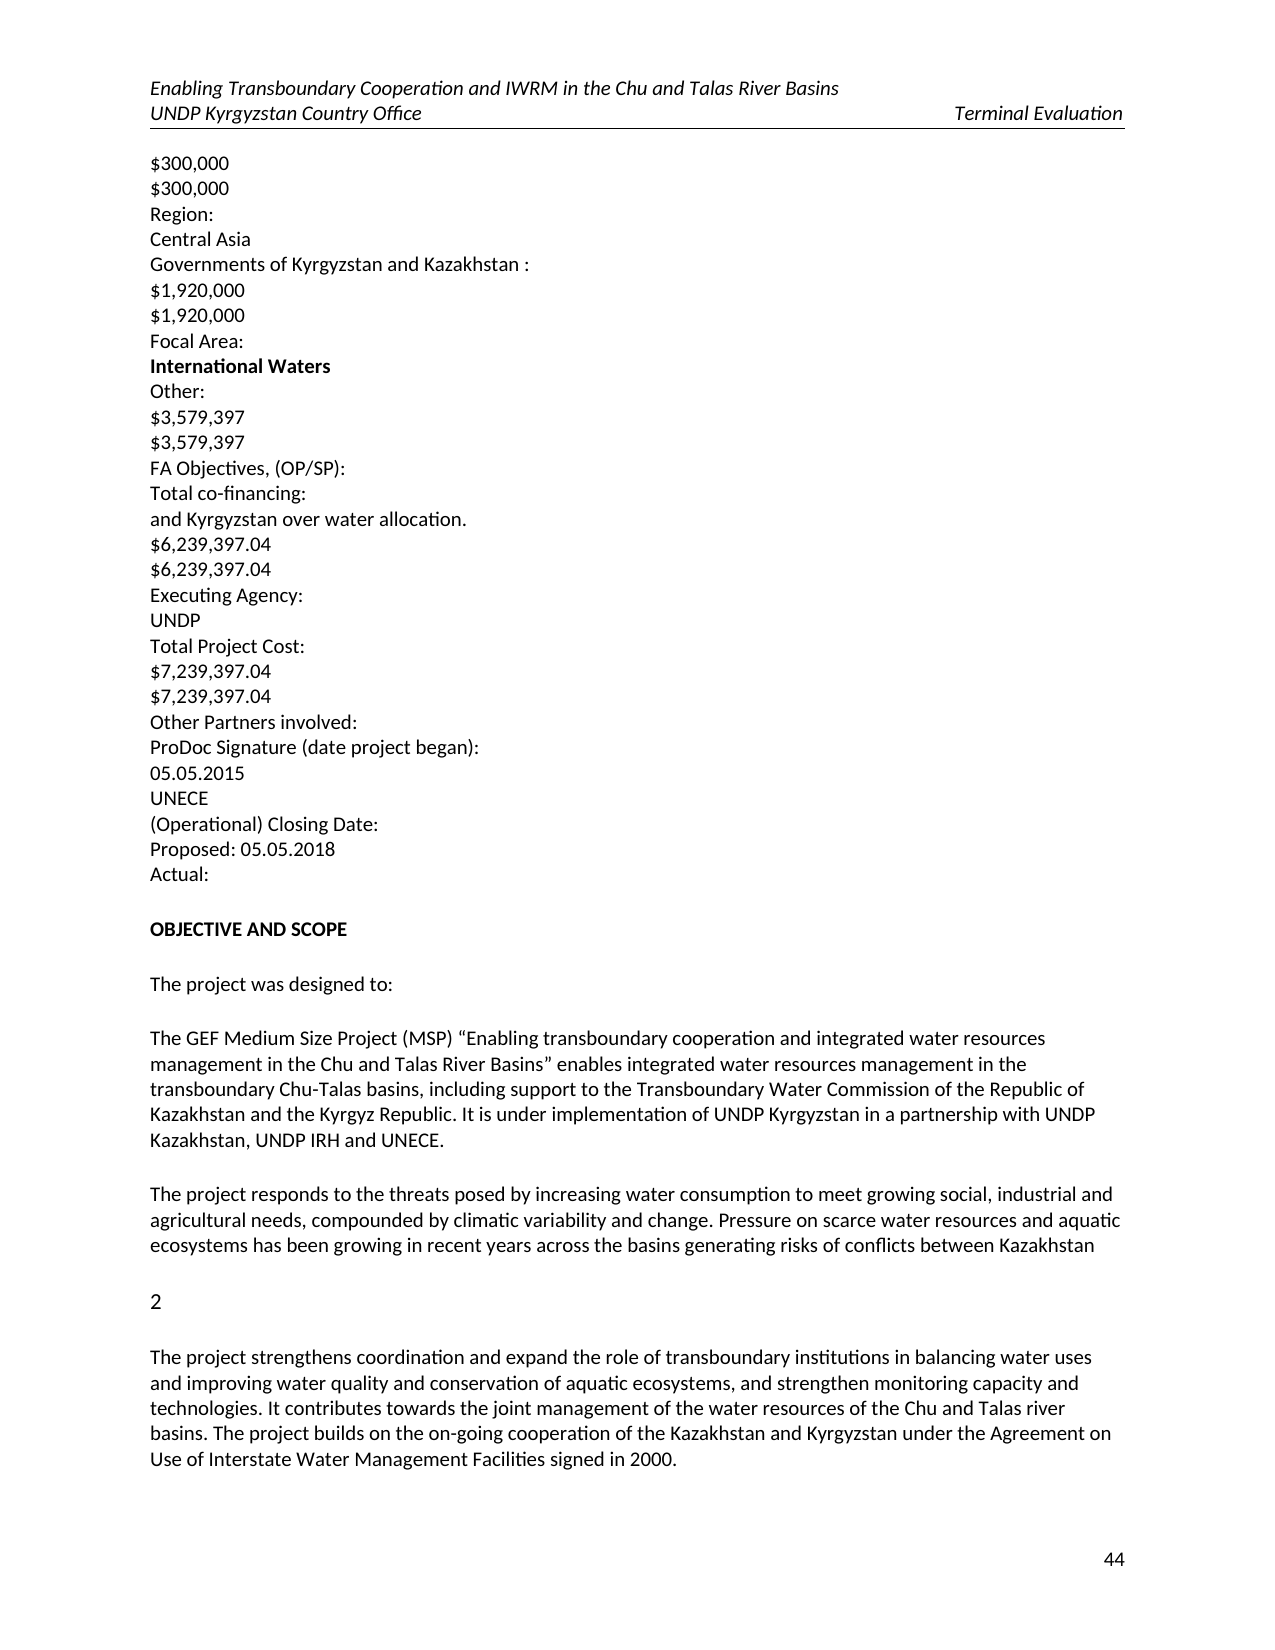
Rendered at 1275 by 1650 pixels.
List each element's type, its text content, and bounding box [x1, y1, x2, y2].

text UNECE [150, 785, 1125, 811]
text ProDoc Signature (date project began): [150, 734, 1125, 760]
text UNDP [150, 607, 1125, 633]
text Proposed: 05.05.2018 [150, 836, 1125, 862]
text Region: [150, 201, 1125, 226]
text The GEF Medium Size Project (MSP) “Enabling transboundary cooperation and integrated water resources management in the Chu and Talas River Basins” enables integrated water resources management in the transboundary Chu-Talas basins, including support to the Transboundary Water Commission of the Republic of Kazakhstan and the Kyrgyz Republic. It is under implementation of UNDP Kyrgyzstan in a partnership with UNDP Kazakhstan, UNDP IRH and UNECE. [150, 1025, 1125, 1152]
text The project was designed to: [150, 971, 1125, 996]
text The project strengthens coordination and expand the role of transboundary institutions in balancing water uses and improving water quality and conservation of aquatic ecosystems, and strengthen monitoring capacity and technologies. It contributes towards the joint management of the water resources of the Chu and Talas river basins. The project builds on the on-going cooperation of the Kazakhstan and Kyrgyzstan under the Agreement on Use of Interstate Water Management Facilities signed in 2000. [150, 1344, 1125, 1471]
text $7,239,397.04 [150, 684, 1125, 709]
text Other Partners involved: [150, 709, 1125, 734]
text 05.05.2015 [150, 760, 1125, 785]
text (Operational) Closing Date: [150, 811, 1125, 836]
text $300,000 [150, 150, 1125, 175]
text and Kyrgyzstan over water allocation. [150, 506, 1125, 531]
text Other: [150, 379, 1125, 404]
text $7,239,397.04 [150, 658, 1125, 684]
text $3,579,397 [150, 404, 1125, 429]
text Central Asia [150, 226, 1125, 252]
text The project responds to the threats posed by increasing water consumption to meet growing social, industrial and agricultural needs, compounded by climatic variability and change. Pressure on scarce water resources and aquatic ecosystems has been growing in recent years across the basins generating risks of conflicts between Kazakhstan [150, 1182, 1125, 1258]
text $6,239,397.04 [150, 531, 1125, 557]
text Executing Agency: [150, 582, 1125, 607]
text International Waters [150, 353, 1125, 379]
text Focal Area: [150, 328, 1125, 353]
text Actual: [150, 862, 1125, 887]
text $1,920,000 [150, 302, 1125, 328]
text 2 [150, 1287, 1125, 1315]
text OBJECTIVE AND SCOPE [150, 916, 1125, 942]
text $1,920,000 [150, 277, 1125, 302]
text $3,579,397 [150, 429, 1125, 455]
text Total Project Cost: [150, 633, 1125, 658]
text FA Objectives, (OP/SP): [150, 455, 1125, 480]
text Governments of Kyrgyzstan and Kazakhstan : [150, 252, 1125, 277]
text Total co-financing: [150, 480, 1125, 506]
text $300,000 [150, 175, 1125, 201]
text $6,239,397.04 [150, 557, 1125, 582]
